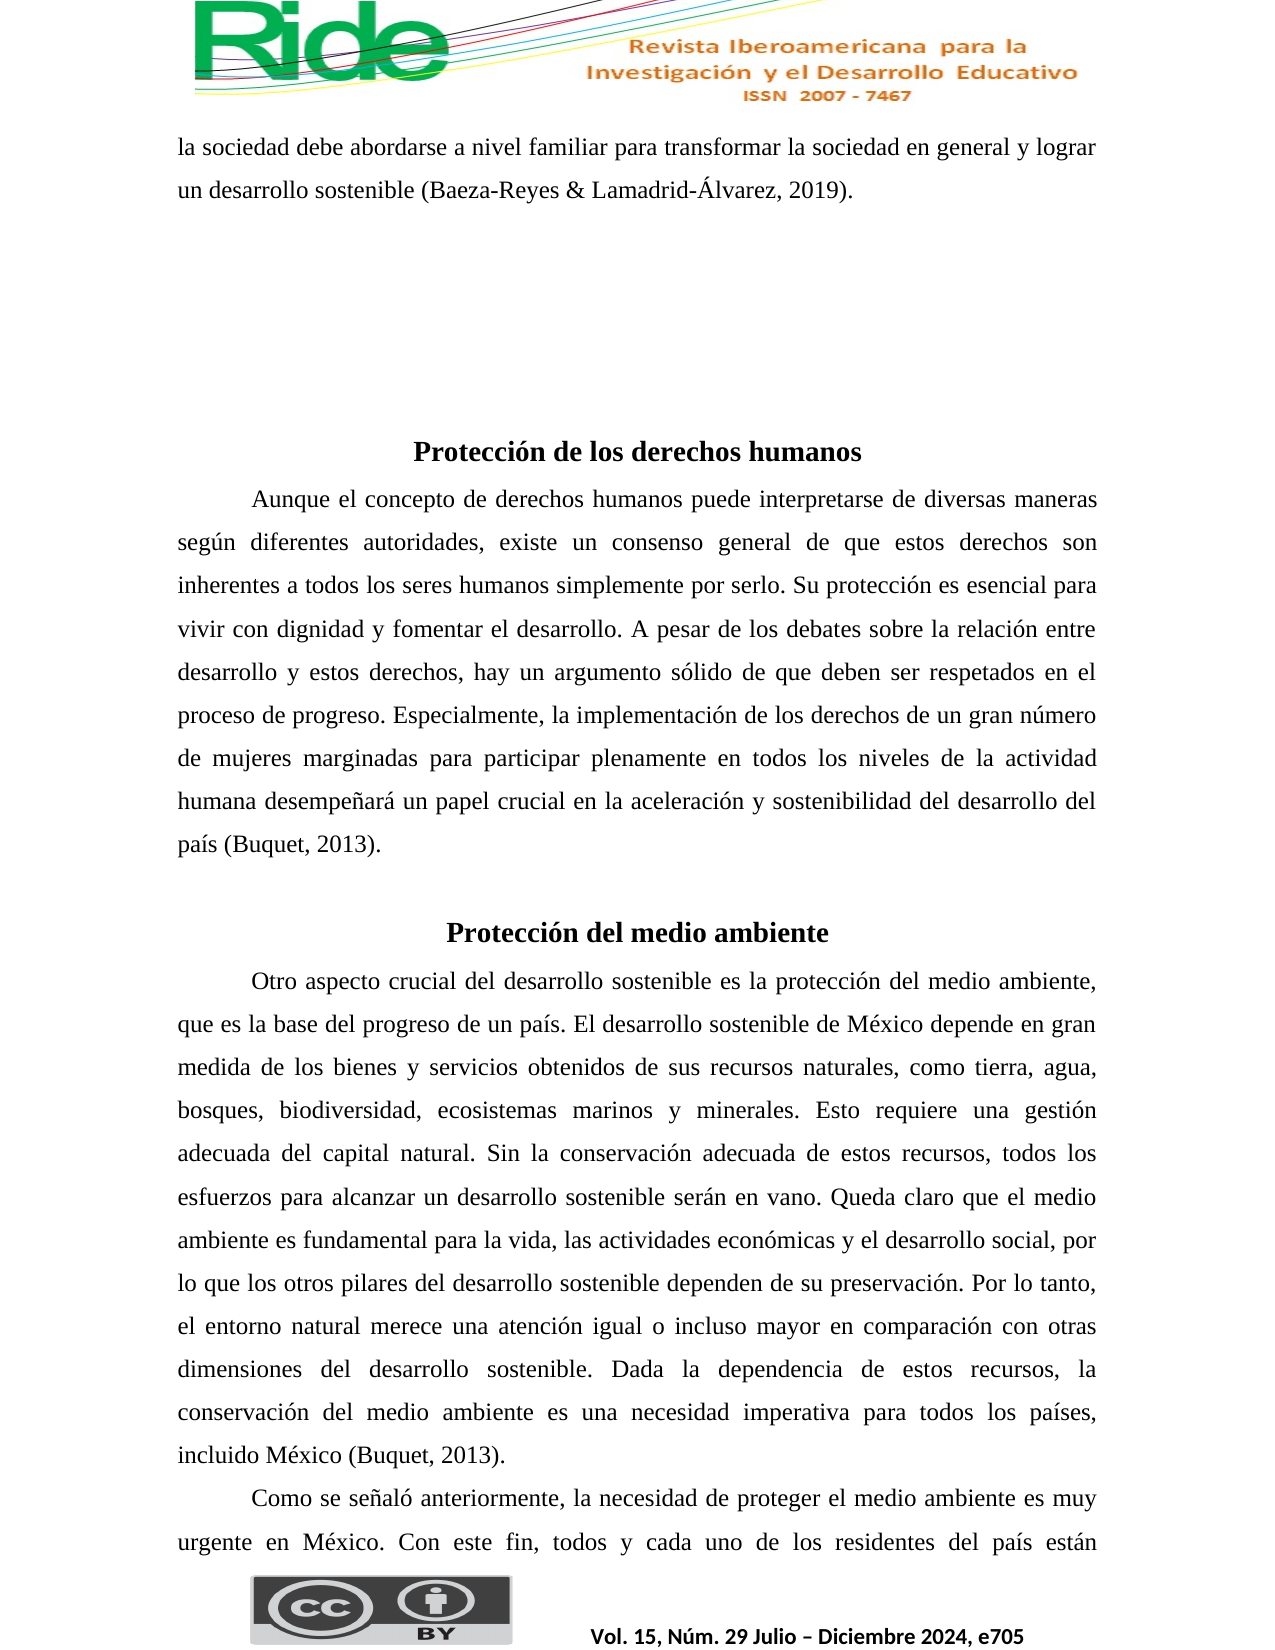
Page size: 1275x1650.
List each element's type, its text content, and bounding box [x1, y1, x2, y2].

text Aunque el concepto de derechos humanos puede interpretarse de diversas maneras según diferentes autoridades, existe un consenso general de que estos derechos son inherentes a todos los seres humanos simplemente por serlo. Su protección es esencial para vivir con dignidad y fomentar el desarrollo. A pesar de los debates sobre la relación entre desarrollo y estos derechos, hay un argumento sólido de que deben ser respetados en el proceso de progreso. Especialmente, la implementación de los derechos de un gran número de mujeres marginadas para participar plenamente en todos los niveles de la actividad humana desempeñará un papel crucial en la aceleración y sostenibilidad del desarrollo del país . [177, 484, 1098, 858]
text Otro aspecto crucial del desarrollo sostenible es la protección del medio ambiente, que es la base del progreso de un país. El desarrollo sostenible de México depende en gran medida de los bienes y servicios obtenidos de sus recursos naturales, como tierra, agua, bosques, biodiversidad, ecosistemas marinos y minerales. Esto requiere una gestión adecuada del capital natural. Sin la conservación adecuada de estos recursos, todos los esfuerzos para alcanzar un desarrollo sostenible serán en vano. Queda claro que el medio ambiente es fundamental para la vida, las actividades económicas y el desarrollo social, por lo que los otros pilares del desarrollo sostenible dependen de su preservación. Por lo tanto, el entorno natural merece una atención igual o incluso mayor en comparación con otras dimensiones del desarrollo sostenible. Dada la dependencia de estos recursos, la conservación del medio ambiente es una necesidad imperativa para todos los países, incluido México . [177, 966, 1098, 1469]
picture [250, 1575, 513, 1645]
text Protección del medio ambiente [177, 916, 1098, 949]
text Protección de los derechos humanos [177, 434, 1098, 468]
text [177, 132, 1098, 204]
picture [194, 0, 1081, 105]
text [177, 1483, 1098, 1555]
